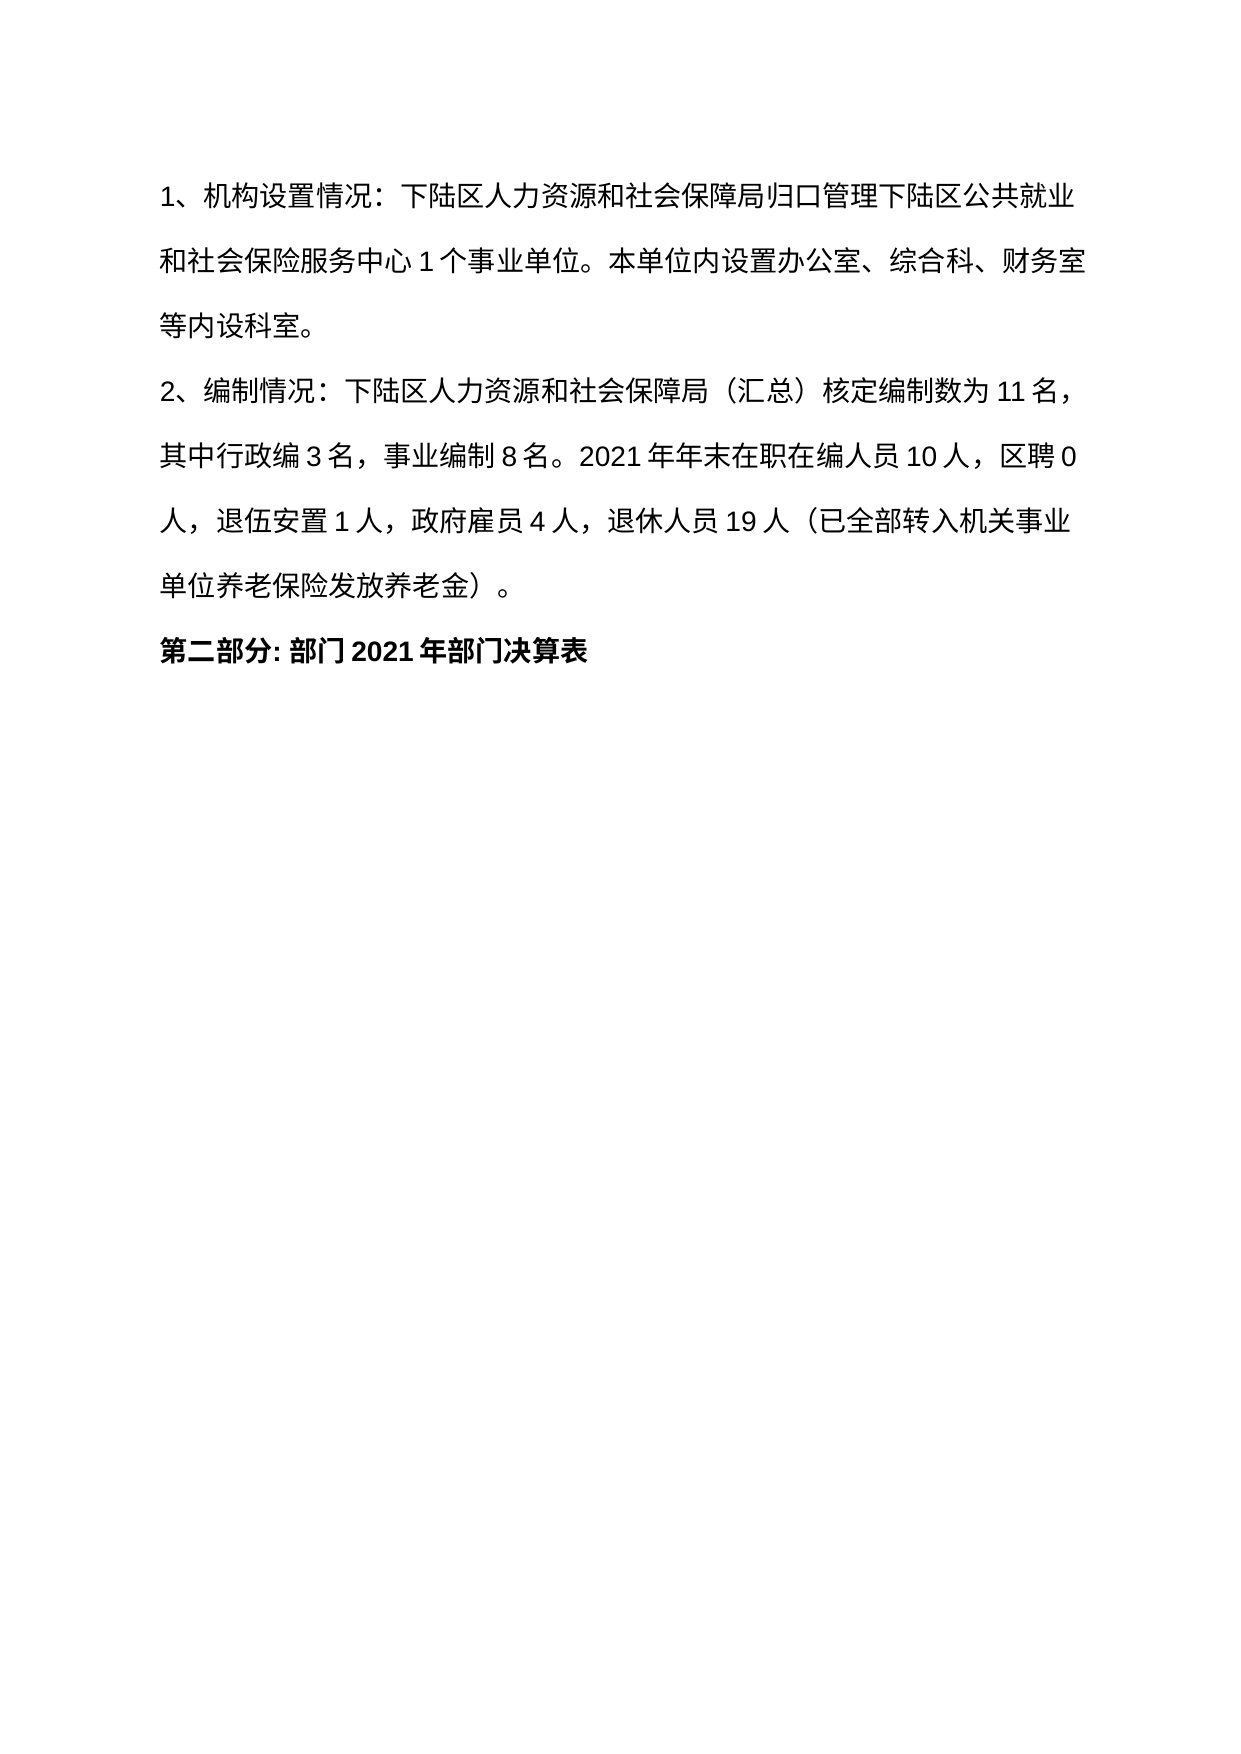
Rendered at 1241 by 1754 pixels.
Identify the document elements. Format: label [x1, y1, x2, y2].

text [159, 162, 1087, 682]
